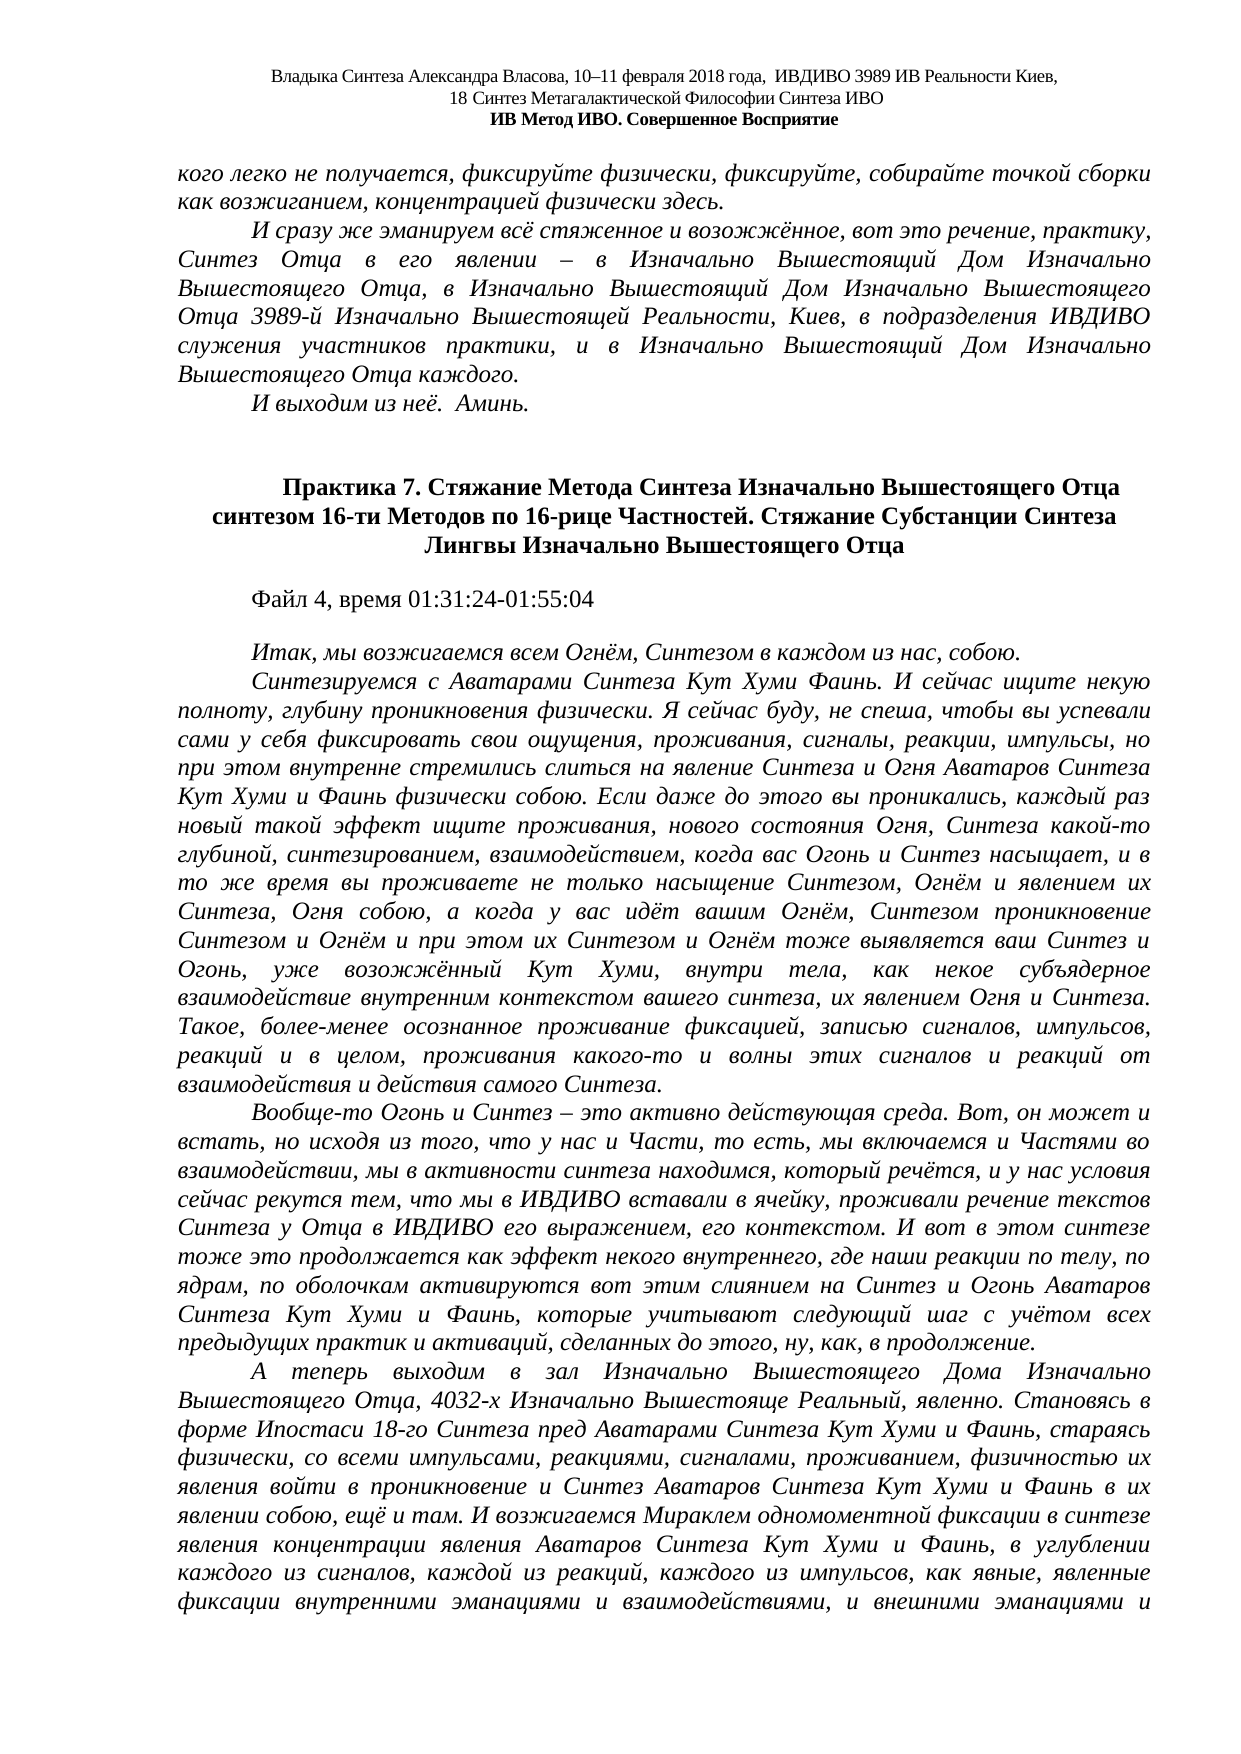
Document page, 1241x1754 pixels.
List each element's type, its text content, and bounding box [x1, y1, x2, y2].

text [177, 1356, 1152, 1615]
text Синтезируемся с Аватарами Синтеза Кут Хуми Фаинь. И сейчас ищите некую полноту, глубину проникновения физически. Я сейчас буду, не спеша, чтобы вы успевали сами у себя фиксировать свои ощущения, проживания, сигналы, реакции, импульсы, но при этом внутренне стремились слиться на явление Синтеза и Огня Аватаров Синтеза Кут Хуми и Фаинь физически собою. Если даже до этого вы проникались, каждый раз новый такой эффект ищите проживания, нового состояния Огня, Синтеза какой-то глубиной, синтезированием, взаимодействием, когда вас Огонь и Синтез насыщает, и в то же время вы проживаете не только насыщение Синтезом, Огнём и явлением их Синтеза, Огня собою, а когда у вас идёт вашим Огнём, Синтезом проникновение Синтезом и Огнём и при этом их Синтезом и Огнём тоже выявляется ваш Синтез и Огонь, уже возожжённый Кут Хуми, внутри тела, как некое субъядерное взаимодействие внутренним контекстом вашего синтеза, их явлением Огня и Синтеза. Такое, более-менее осознанное проживание фиксацией, записью сигналов, импульсов, реакций и в целом, проживания какого-то и волны этих сигналов и реакций от взаимодействия и действия самого Синтеза. [177, 666, 1152, 1097]
text Итак, мы возжигаемся всем Огнём, Синтезом в каждом из нас, собою. [177, 637, 1152, 666]
text Вообще-то Огонь и Синтез – это активно действующая среда. Вот, он может и встать, но исходя из того, что у нас и Части, то есть, мы включаемся и Частями во взаимодействии, мы в активности синтеза находимся, который речётся, и у нас условия сейчас рекутся тем, что мы в ИВДИВО вставали в ячейку, проживали речение текстов Синтеза у Отца в ИВДИВО его выражением, его контекстом. И вот в этом синтезе тоже это продолжается как эффект некого внутреннего, где наши реакции по телу, по ядрам, по оболочкам активируются вот этим слиянием на Синтез и Огонь Аватаров Синтеза Кут Хуми и Фаинь, которые учитывают следующий шаг с учётом всех предыдущих практик и активаций, сделанных до этого, ну, как, в продолжение. [177, 1097, 1152, 1356]
text Практика 7. Стяжание Метода Синтеза Изначально Вышестоящего Отца синтезом 16-ти Методов по 16-рице Частностей. Стяжание Субстанции Синтеза Лингвы Изначально Вышестоящего Отца [177, 472, 1152, 559]
text И выходим из неё. Аминь. [177, 388, 1152, 416]
text И сразу же эманируем всё стяженное и возожжённое, вот это речение, практику, Синтез Отца в его явлении – в Изначально Вышестоящий Дом Изначально Вышестоящего Отца, в Изначально Вышестоящий Дом Изначально Вышестоящего Отца 3989-й Изначально Вышестоящей Реальности, Киев, в подразделения ИВДИВО служения участников практики, и в Изначально Вышестоящий Дом Изначально Вышестоящего Отца каждого. [177, 215, 1152, 388]
text Файл 4, время 01:31:24-01:55:04 [177, 584, 1152, 612]
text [177, 158, 1152, 215]
